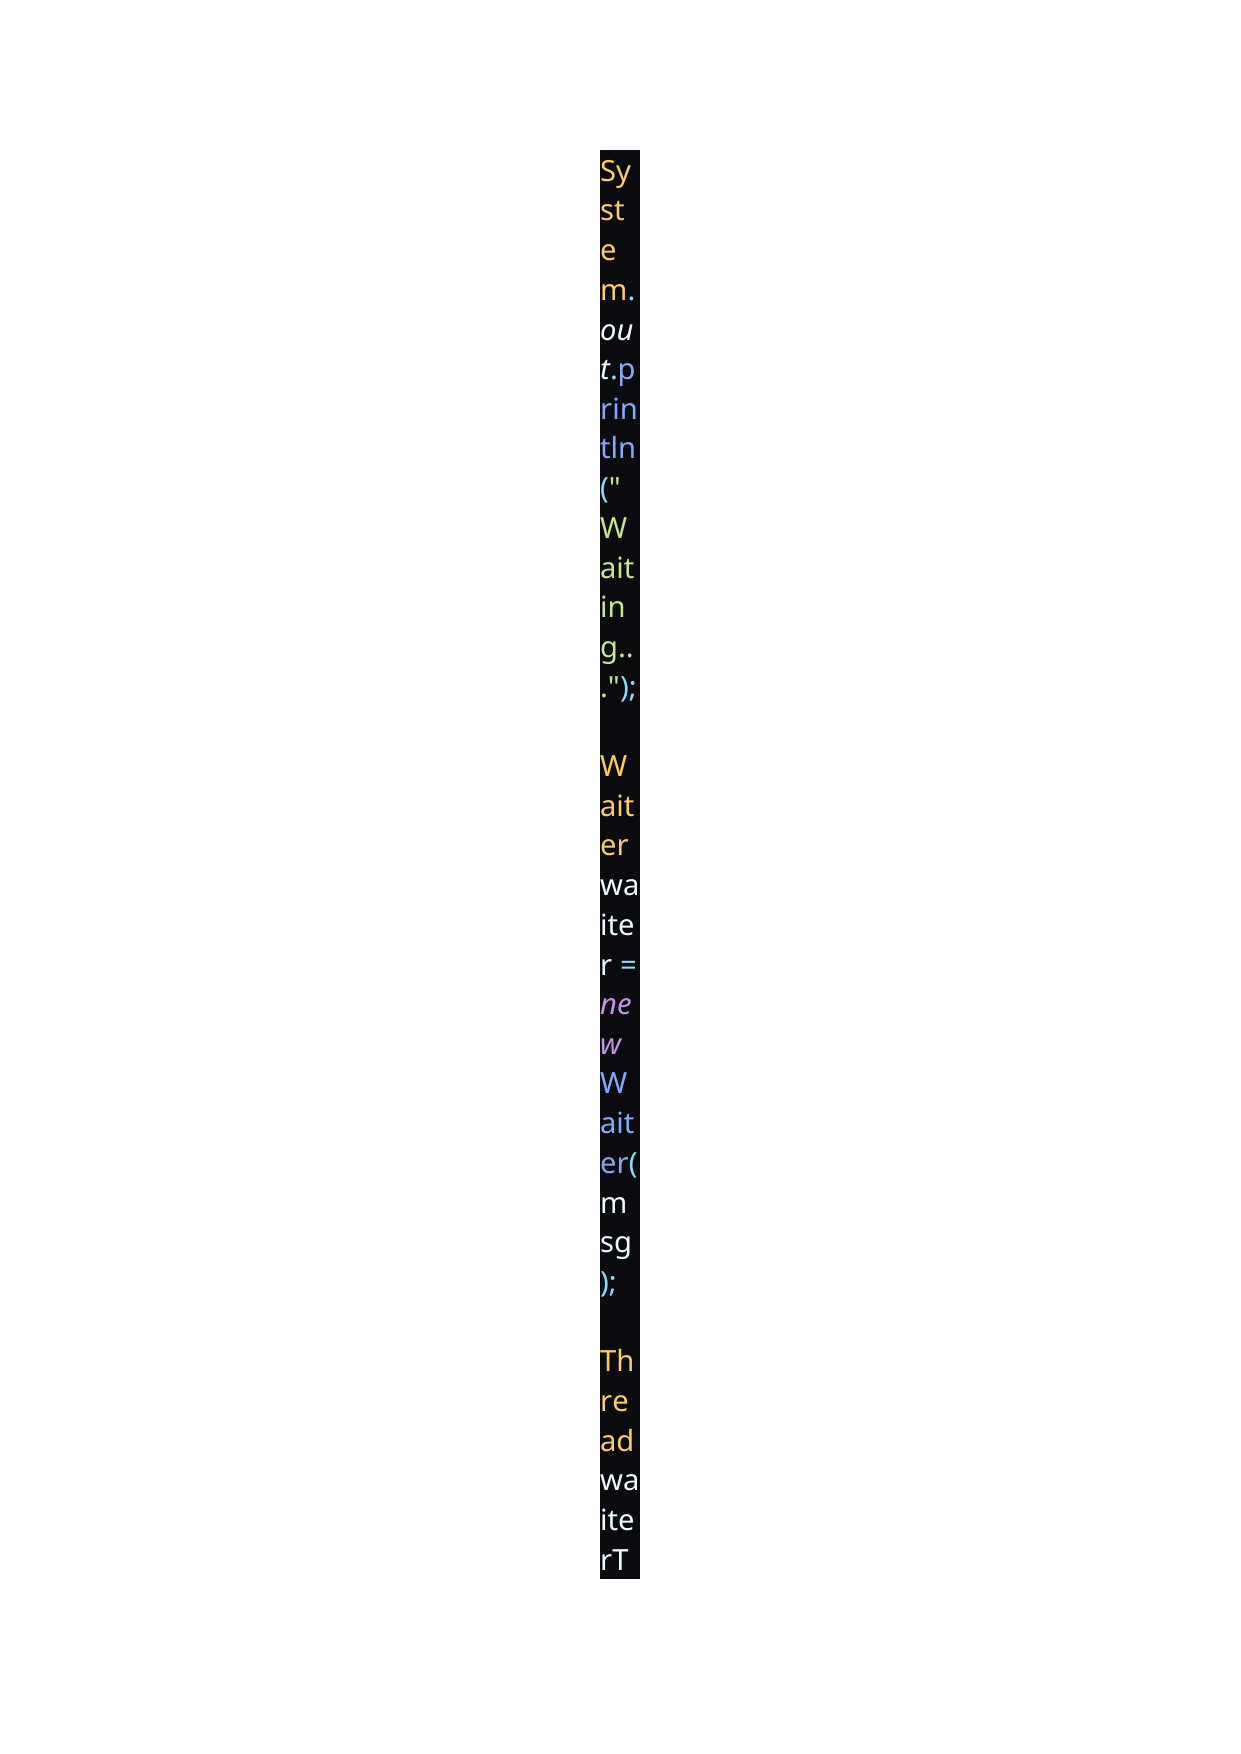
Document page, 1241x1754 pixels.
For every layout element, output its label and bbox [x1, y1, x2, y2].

text [600, 150, 640, 1579]
